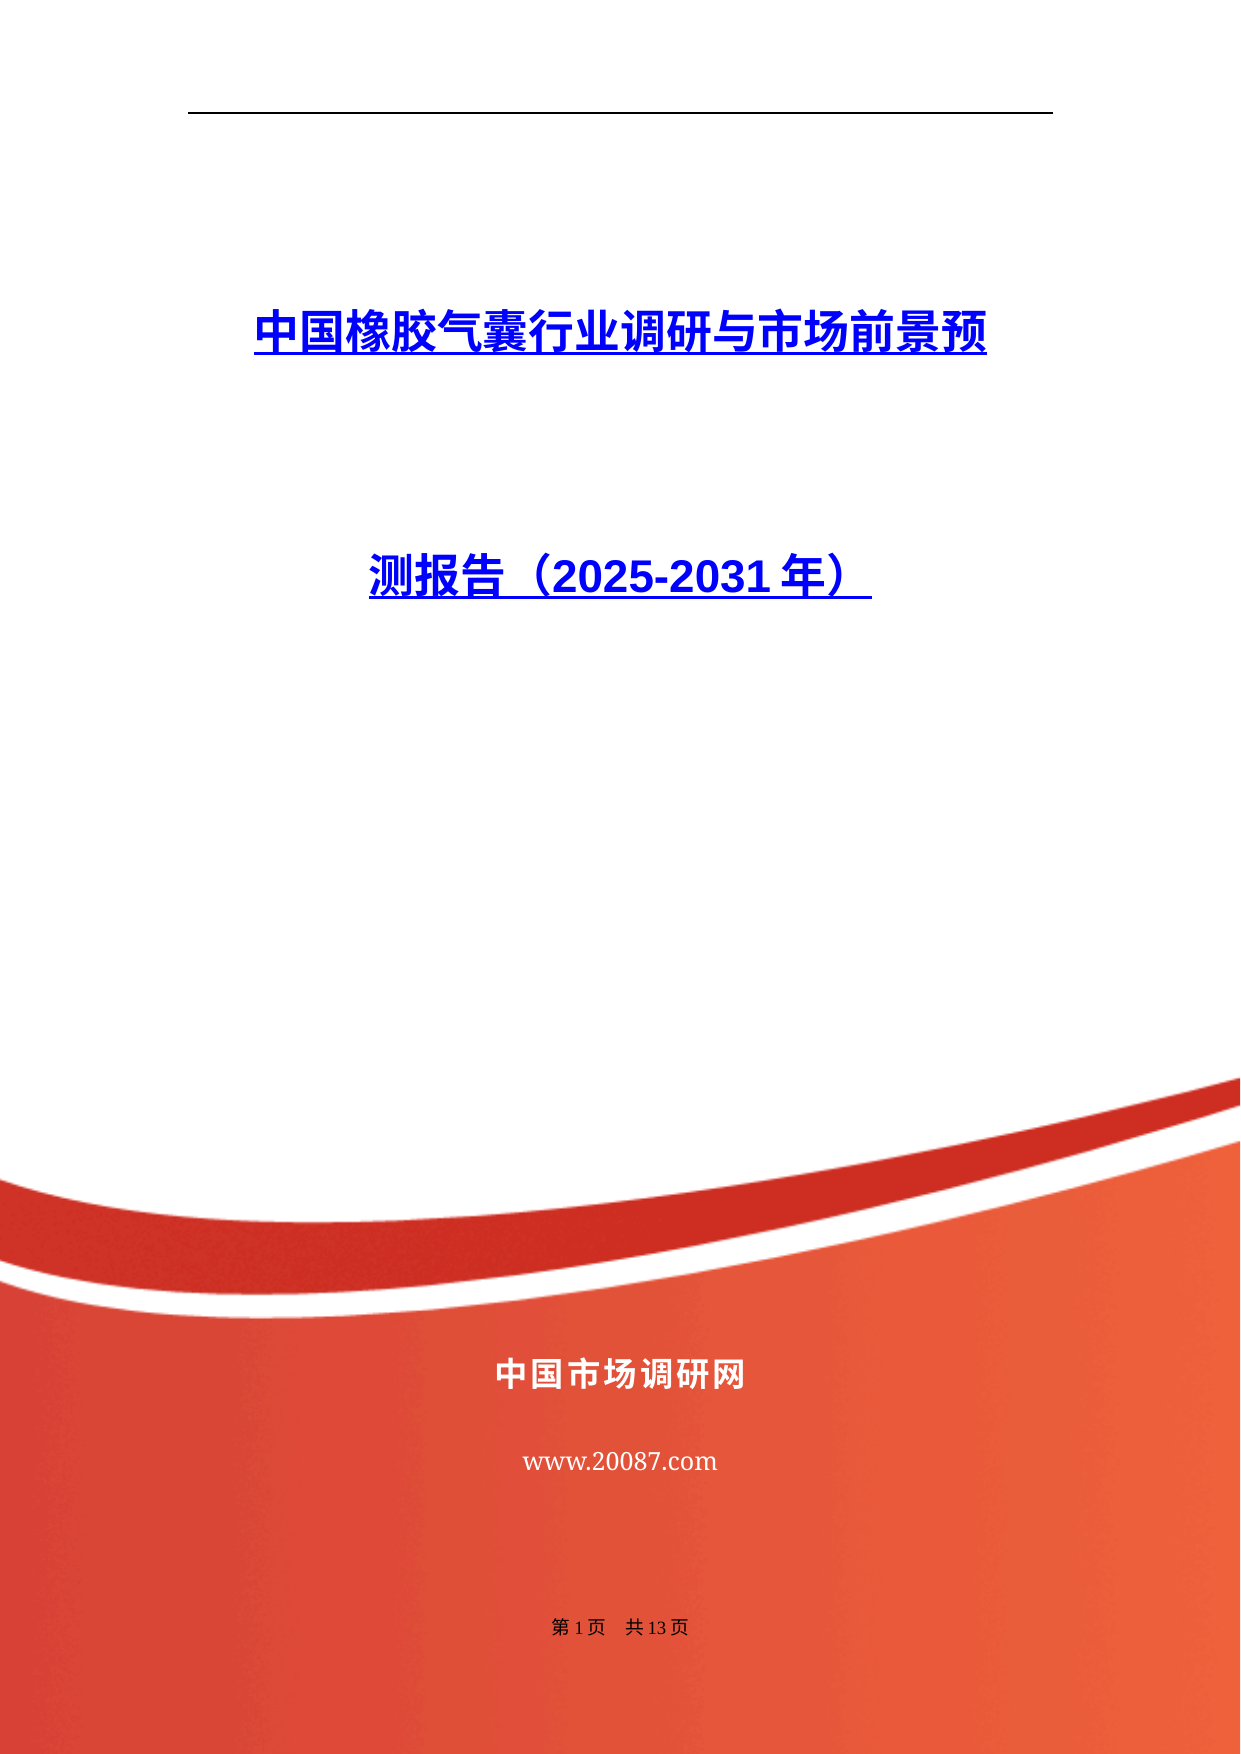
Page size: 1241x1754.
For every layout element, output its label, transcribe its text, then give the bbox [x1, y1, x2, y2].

table_header 中国橡胶气囊行业调研与市场前景预测报告（2025-2031年） [188, 207, 1053, 773]
subtitle 中国市场调研网 [187, 1339, 1053, 1404]
picture [0, 1006, 1241, 1754]
text www.20087.com [187, 1428, 1053, 1493]
